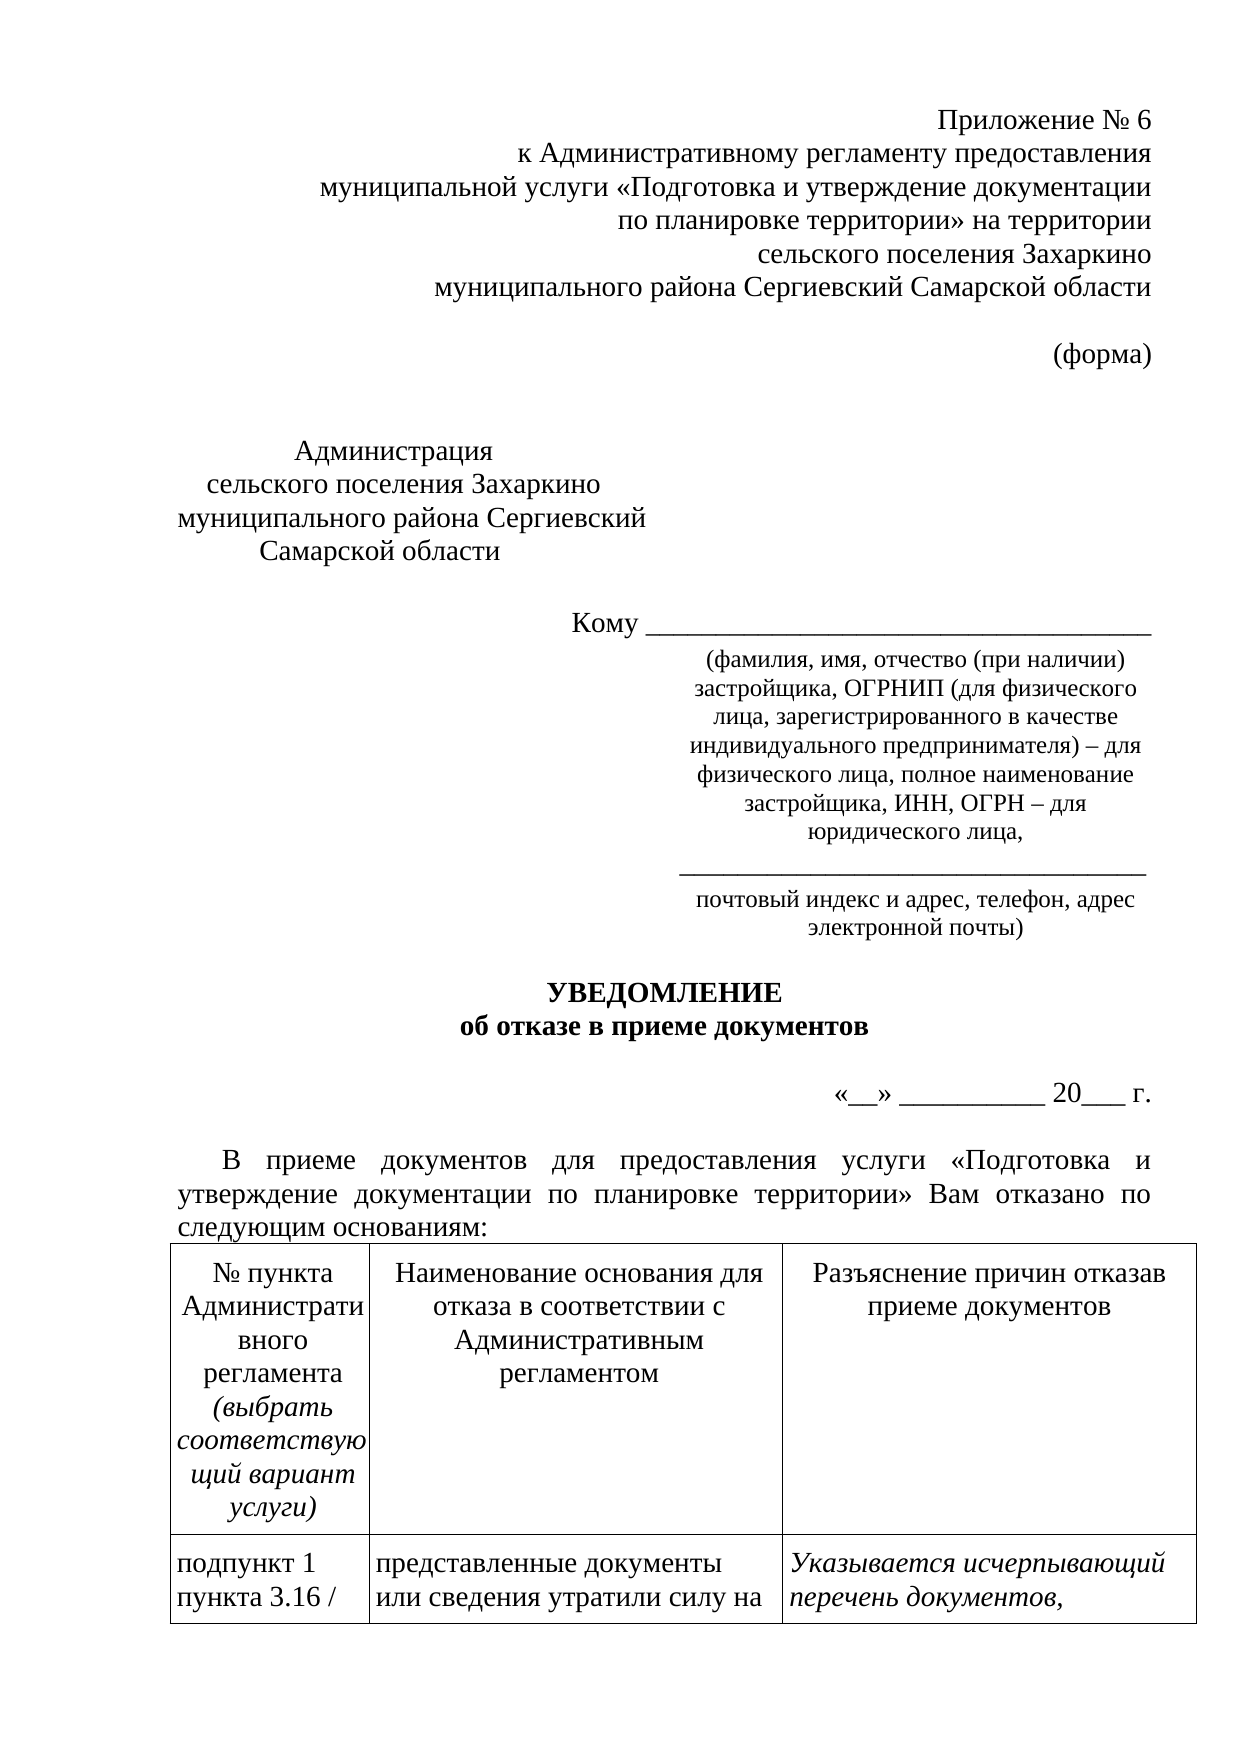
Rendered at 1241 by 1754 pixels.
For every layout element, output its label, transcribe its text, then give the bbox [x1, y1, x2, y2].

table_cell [783, 1535, 1196, 1623]
text Самарской области [201, 533, 1137, 567]
text Администрация [177, 433, 1152, 466]
text (фамилия, имя, отчество (при наличии) застройщика, ОГРНИП (для физического лица, зарегистрированного в качестве индивидуального предпринимателя) – для физического лица, полное наименование застройщика, ИНН, ОГРН – для юридического лица, [679, 644, 1152, 845]
text Кому ____________________________________ [177, 605, 1152, 639]
text сельского поселения Захаркино [177, 236, 1152, 269]
text к Административному регламенту предоставления [177, 135, 1152, 169]
text «__» __________ 20___ г. [177, 1075, 1152, 1109]
text по планировке территории» на территории [177, 202, 1152, 236]
table_header Наименование основания для отказа в соответствии с Административным регламентом [370, 1244, 782, 1534]
table_header № пункта Административного регламента (выбрать соответствующий вариант услуги) [171, 1244, 369, 1534]
text почтовый индекс и адрес, телефон, адрес электронной почты) [679, 884, 1152, 941]
text УВЕДОМЛЕНИЕ [177, 975, 1152, 1008]
text (форма) [177, 337, 1152, 370]
table_header Разъяснение причин отказав приеме документов [783, 1244, 1196, 1534]
text В приеме документов для предоставления услуги «Подготовка и утверждение документации по планировке территории» Вам отказано по следующим основаниям: [177, 1142, 1152, 1243]
text сельского поселения Захаркино [177, 466, 1152, 500]
text об отказе в приеме документов [177, 1008, 1152, 1042]
text муниципального района Сергиевский [177, 500, 1152, 533]
text Приложение № 6 [177, 102, 1152, 135]
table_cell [370, 1535, 782, 1623]
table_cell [171, 1535, 369, 1623]
text ________________________________ [679, 845, 1152, 879]
text муниципального района Сергиевский Самарской области [177, 269, 1152, 303]
text муниципальной услуги «Подготовка и утверждение документации [177, 169, 1152, 202]
